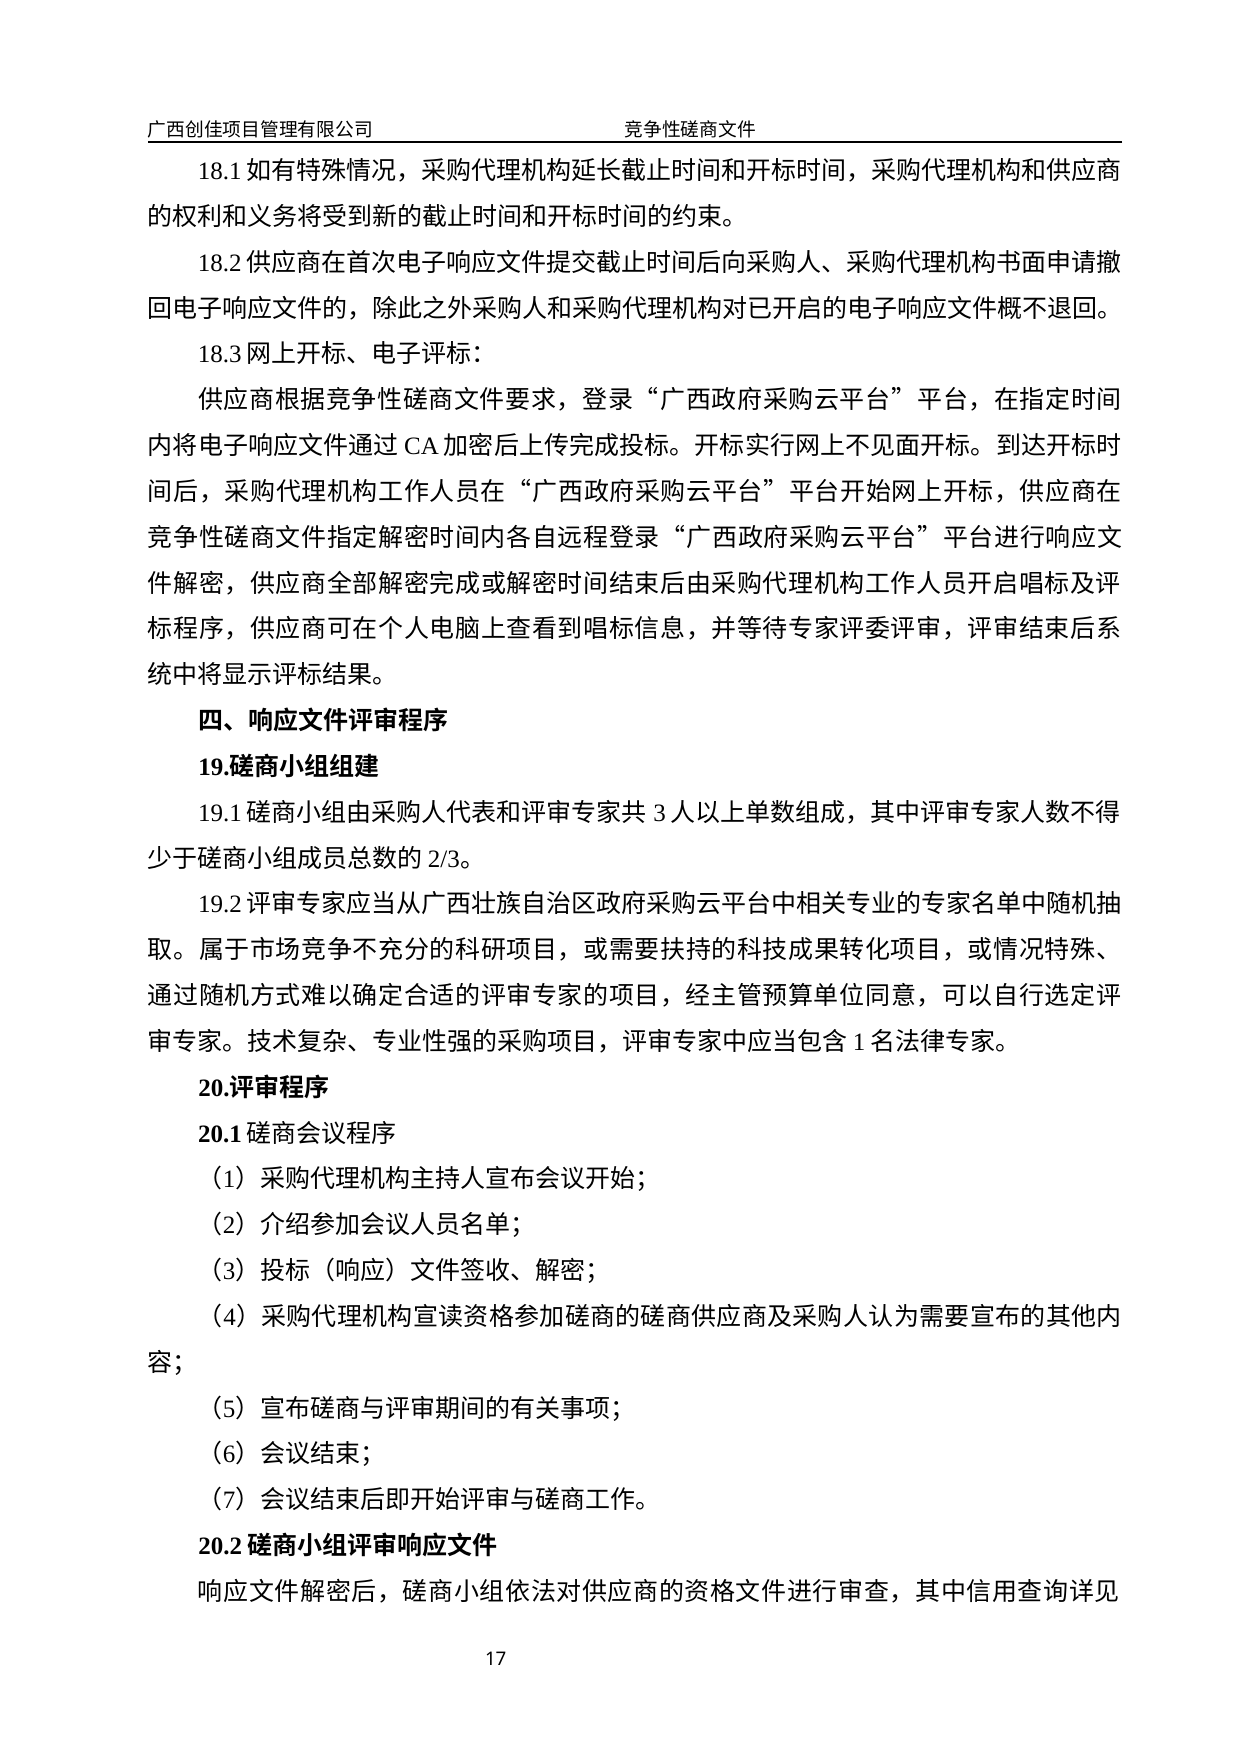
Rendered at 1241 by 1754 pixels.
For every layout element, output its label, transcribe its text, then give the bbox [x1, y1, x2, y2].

text （5）宣布磋商与评审期间的有关事项； [148, 1380, 1122, 1426]
text 18.1如有特殊情况，采购代理机构延长截止时间和开标时间，采购代理机构和供应商的权利和义务将受到新的截止时间和开标时间的约束。 [148, 143, 1122, 234]
text 20.2磋商小组评审响应文件 [148, 1518, 1122, 1564]
text 18.2供应商在首次电子响应文件提交截止时间后向采购人、采购代理机构书面申请撤回电子响应文件的，除此之外采购人和采购代理机构对已开启的电子响应文件概不退回。 [148, 234, 1122, 326]
text 19.磋商小组组建 [148, 739, 1122, 784]
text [148, 1564, 1122, 1609]
text 19.2评审专家应当从广西壮族自治区政府采购云平台中相关专业的专家名单中随机抽取。属于市场竞争不充分的科研项目，或需要扶持的科技成果转化项目，或情况特殊、通过随机方式难以确定合适的评审专家的项目，经主管预算单位同意，可以自行选定评审专家。技术复杂、专业性强的采购项目，评审专家中应当包含1名法律专家。 [148, 876, 1122, 1059]
text 18.3网上开标、电子评标： [148, 326, 1122, 372]
text 19.1磋商小组由采购人代表和评审专家共3人以上单数组成，其中评审专家人数不得少于磋商小组成员总数的2/3。 [148, 784, 1122, 876]
text 供应商根据竞争性磋商文件要求，登录“广西政府采购云平台”平台，在指定时间内将电子响应文件通过CA加密后上传完成投标。开标实行网上不见面开标。到达开标时间后，采购代理机构工作人员在“广西政府采购云平台”平台开始网上开标，供应商在竞争性磋商文件指定解密时间内各自远程登录“广西政府采购云平台”平台进行响应文件解密，供应商全部解密完成或解密时间结束后由采购代理机构工作人员开启唱标及评标程序，供应商可在个人电脑上查看到唱标信息，并等待专家评委评审，评审结束后系统中将显示评标结果。 [148, 372, 1122, 693]
text （2）介绍参加会议人员名单； [148, 1197, 1122, 1243]
text 四、响应文件评审程序 [148, 693, 1122, 739]
text 20.1磋商会议程序 [148, 1105, 1122, 1151]
text （6）会议结束； [148, 1426, 1122, 1472]
text 20.评审程序 [148, 1059, 1122, 1105]
text （4）采购代理机构宣读资格参加磋商的磋商供应商及采购人认为需要宣布的其他内容； [148, 1289, 1122, 1380]
text （1）采购代理机构主持人宣布会议开始； [148, 1151, 1122, 1197]
text （3）投标（响应）文件签收、解密； [148, 1243, 1122, 1289]
text （7）会议结束后即开始评审与磋商工作。 [148, 1472, 1122, 1518]
